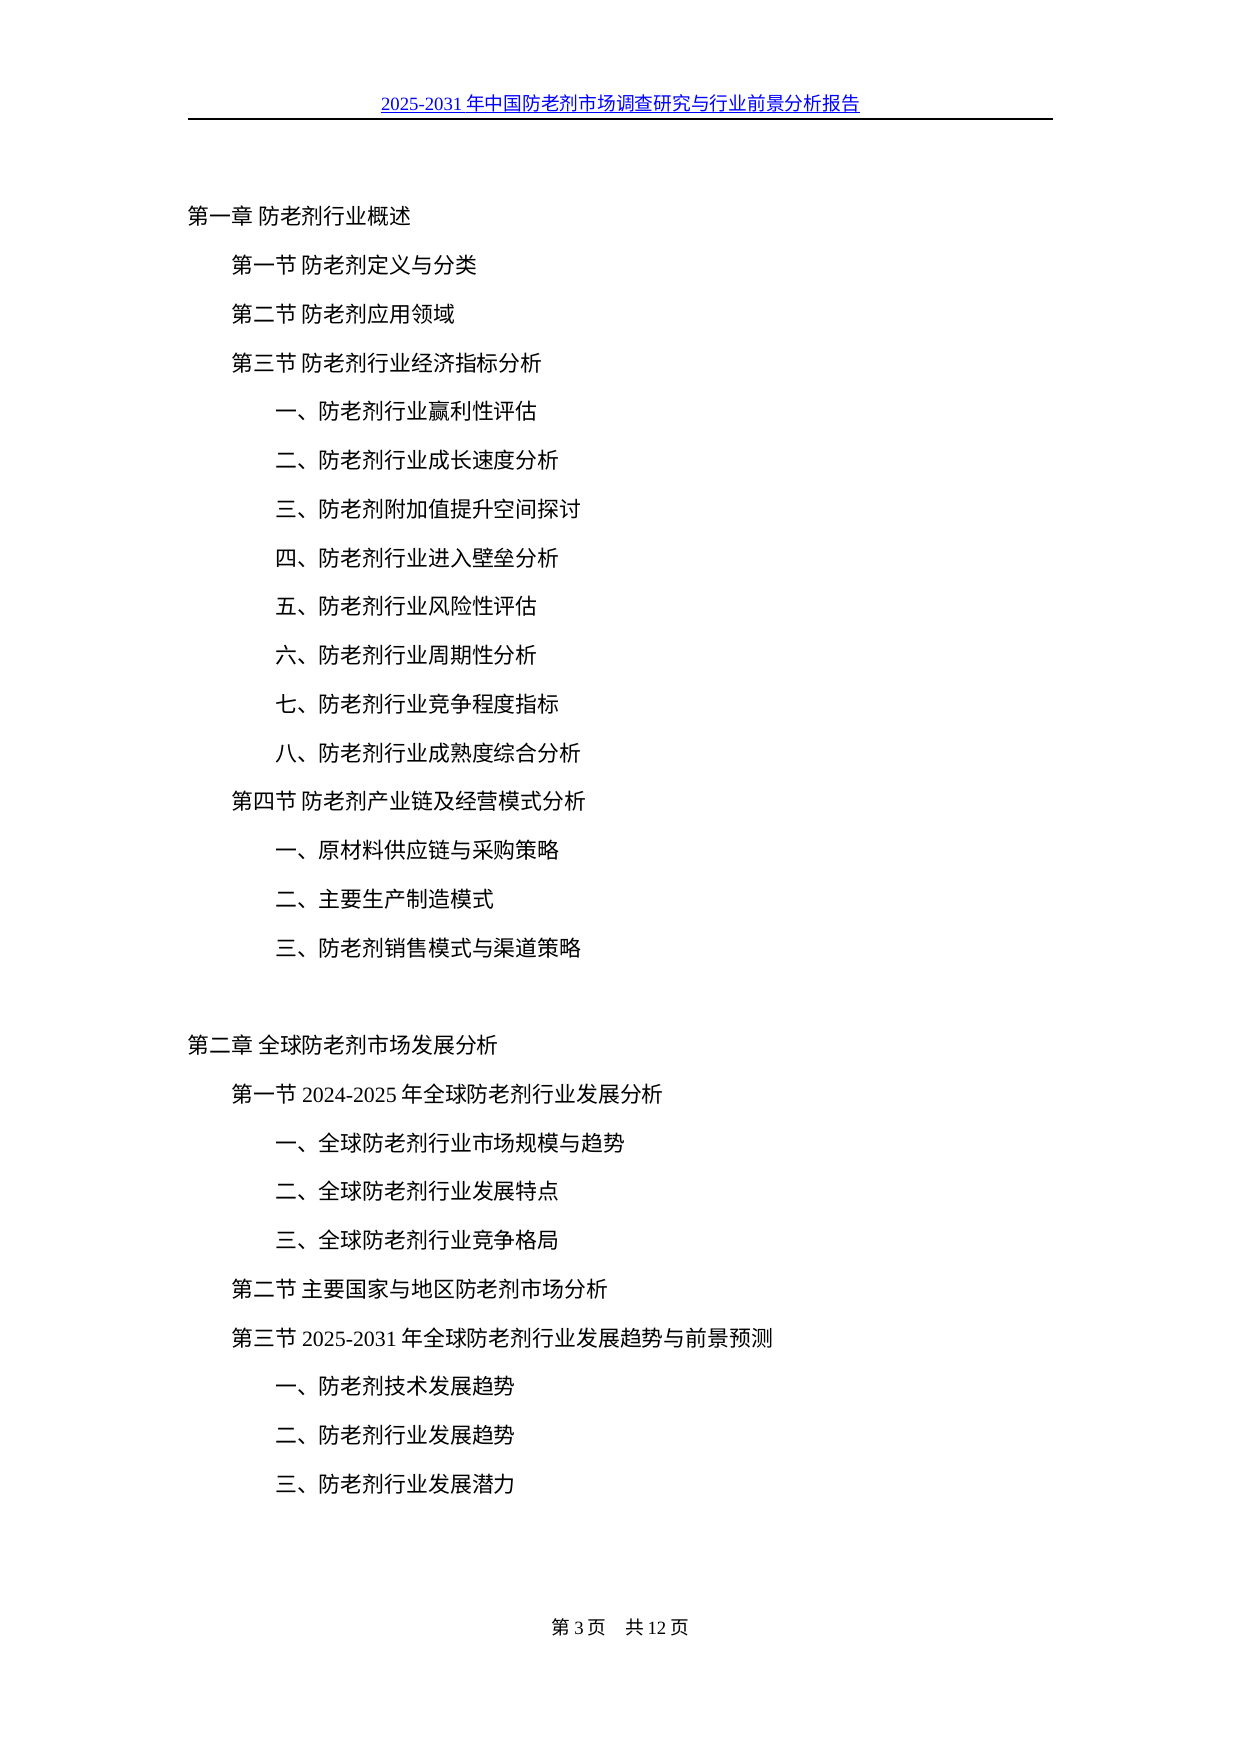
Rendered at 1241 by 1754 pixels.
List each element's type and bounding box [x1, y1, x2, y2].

text [187, 150, 1053, 1499]
